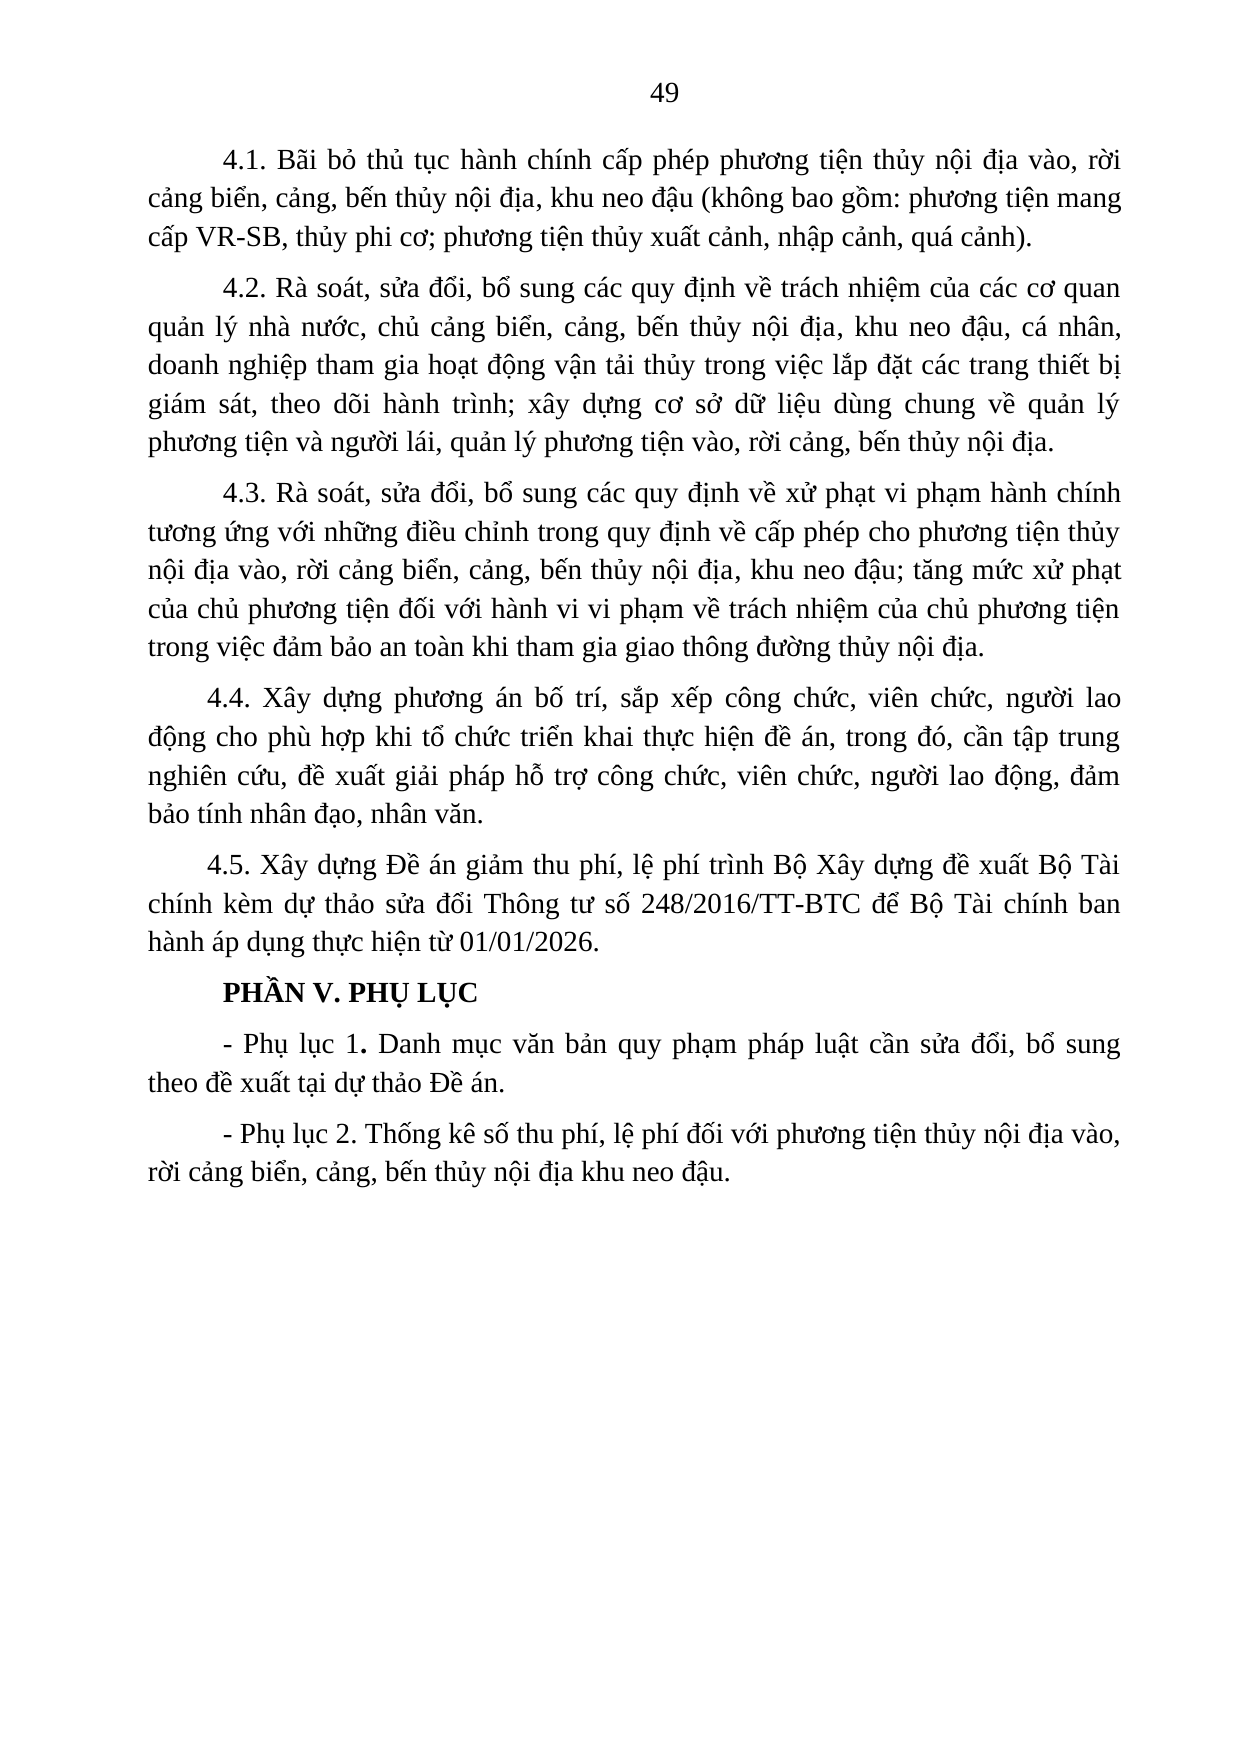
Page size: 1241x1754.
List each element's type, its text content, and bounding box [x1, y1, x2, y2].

text 4.4. Xây dựng phương án bố trí, sắp xếp công chức, viên chức, người lao động cho phù hợp khi tổ chức triển khai thực hiện đề án, trong đó, cần tập trung nghiên cứu, đề xuất giải pháp hỗ trợ công chức, viên chức, người lao động, đảm bảo tính nhân đạo, nhân văn. [148, 681, 1122, 830]
text PHẦN V. PHỤ LỤC [148, 975, 1122, 1009]
text 4.3. Rà soát, sửa đổi, bổ sung các quy định về xử phạt vi phạm hành chính tương ứng với những điều chỉnh trong quy định về cấp phép cho phương tiện thủy nội địa vào, rời cảng biển, cảng, bến thủy nội địa, khu neo đậu; tăng mức xử phạt của chủ phương tiện đối với hành vi vi phạm về trách nhiệm của chủ phương tiện trong việc đảm bảo an toàn khi tham gia giao thông đường thủy nội địa. [148, 475, 1122, 663]
text - Phụ lục 2. Thống kê số thu phí, lệ phí đối với phương tiện thủy nội địa vào, rời cảng biển, cảng, bến thủy nội địa khu neo đậu. [148, 1116, 1122, 1188]
text 4.5. Xây dựng Đề án giảm thu phí, lệ phí trình Bộ Xây dựng đề xuất Bộ Tài chính kèm dự thảo sửa đổi Thông tư số 248/2016/TT-BTC để Bộ Tài chính ban hành áp dụng thực hiện từ 01/01/2026. [148, 847, 1122, 958]
text 4.2. Rà soát, sửa đổi, bổ sung các quy định về trách nhiệm của các cơ quan quản lý nhà nước, chủ cảng biển, cảng, bến thủy nội địa, khu neo đậu, cá nhân, doanh nghiệp tham gia hoạt động vận tải thủy trong việc lắp đặt các trang thiết bị giám sát, theo dõi hành trình; xây dựng cơ sở dữ liệu dùng chung về quản lý phương tiện và người lái, quản lý phương tiện vào, rời cảng, bến thủy nội địa. [148, 270, 1122, 458]
text 4.1. Bãi bỏ thủ tục hành chính cấp phép phương tiện thủy nội địa vào, rời cảng biển, cảng, bến thủy nội địa, khu neo đậu (không bao gồm: phương tiện mang cấp VR-SB, thủy phi cơ; phương tiện thủy xuất cảnh, nhập cảnh, quá cảnh). [148, 142, 1122, 253]
text - Phụ lục 1. Danh mục văn bản quy phạm pháp luật cần sửa đổi, bổ sung theo đề xuất tại dự thảo Đề án. [148, 1026, 1122, 1098]
